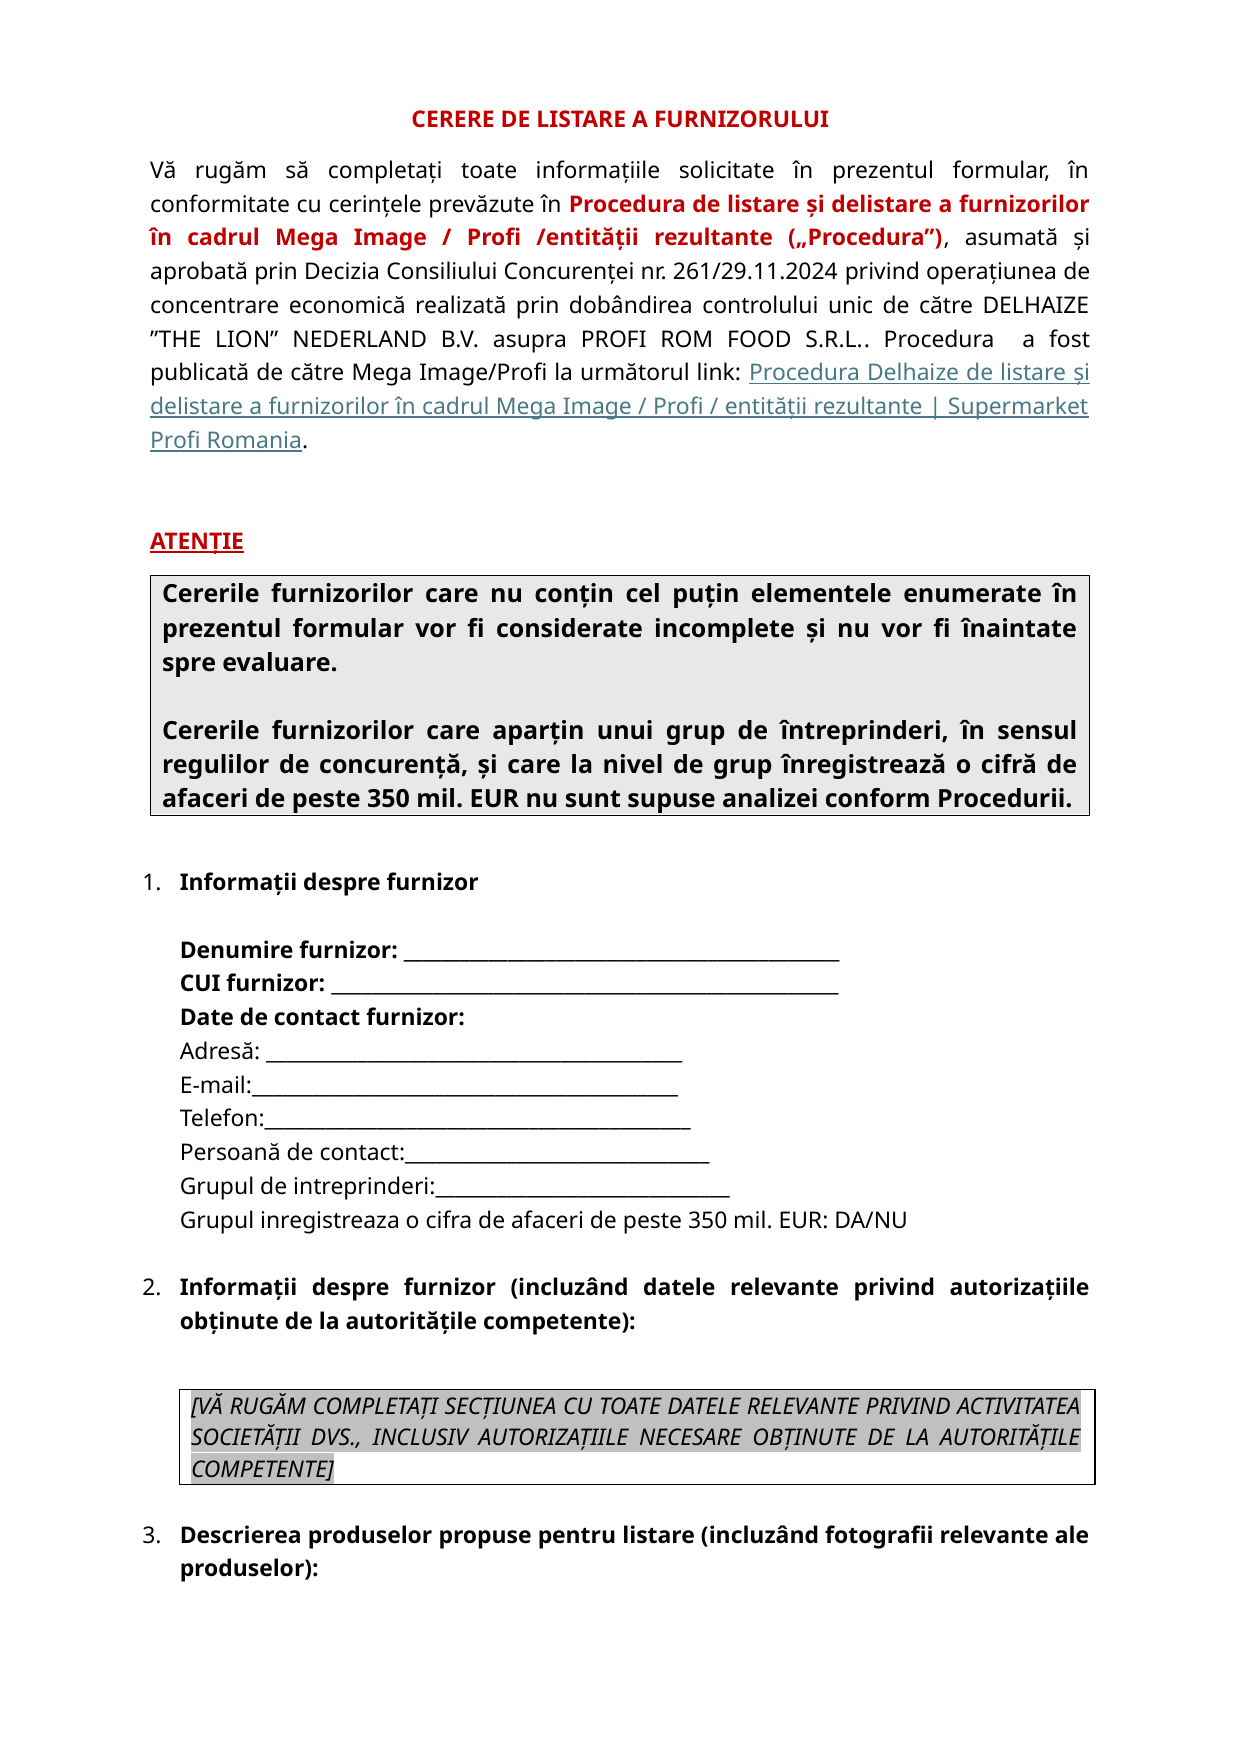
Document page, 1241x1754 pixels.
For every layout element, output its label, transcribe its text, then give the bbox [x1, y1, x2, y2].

list Informații despre furnizor (incluzând datele relevante privind autorizațiile obținute de la autoritățile competente): [142, 1271, 1090, 1336]
list E-mail:__________________________________________ [179, 1068, 1090, 1100]
list Descrierea produselor propuse pentru listare (incluzând fotografii relevante ale produselor): [142, 1518, 1090, 1583]
list Date de contact furnizor: [179, 1001, 1090, 1032]
list Persoană de contact:______________________________ [179, 1136, 1090, 1167]
list Grupul inregistreaza o cifra de afaceri de peste 350 mil. EUR: DA/NU [179, 1203, 1090, 1235]
text CERERE DE LISTARE A FURNIZORULUI [150, 103, 1090, 135]
table_header [VĂ RUGĂM COMPLETAȚI SECȚIUNEA CU TOATE DATELE RELEVANTE PRIVIND ACTIVITATEA SOCIETĂȚII DVS., INCLUSIV AUTORIZAȚIILE NECESARE OBȚINUTE DE LA AUTORITĂȚILE COMPETENTE] [180, 1390, 1094, 1484]
list Denumire furnizor: ____________________________________________ [179, 933, 1090, 965]
list Informații despre furnizor [142, 866, 1090, 897]
list Adresă: _________________________________________ [179, 1035, 1090, 1066]
list CUI furnizor: __________________________________________________ [179, 967, 1090, 998]
table_header Cererile furnizorilor care nu conțin cel puțin elementele enumerate în prezentul formular vor fi considerate incomplete și nu vor fi înaintate spre evaluare. Cererile furnizorilor care aparțin unui grup de întreprinderi, în sensul regulilor de concurență, și care la nivel de grup înregistrează o cifră de afaceri de peste 350 mil. EUR nu sunt supuse analizei conform Procedurii. [151, 576, 1089, 814]
text Vă rugăm să completați toate informațiile solicitate în prezentul formular, în conformitate cu cerințele prevăzute în Procedura de listare și delistare a furnizorilor în cadrul Mega Image / Profi /entității rezultante („Procedura”), asumată și aprobată prin Decizia Consiliului Concurenței nr. 261/29.11.2024 privind operațiunea de concentrare economică realizată prin dobândirea controlului unic de către DELHAIZE ”THE LION” NEDERLAND B.V. asupra PROFI ROM FOOD S.R.L.. Procedura a fost publicată de către Mega Image/Profi la următorul link: Procedura Delhaize de listare și delistare a furnizorilor în cadrul Mega Image / Profi / entității rezultante | Supermarket Profi Romania. [150, 154, 1090, 455]
text ATENȚIE [150, 525, 1090, 556]
list Telefon:__________________________________________ [179, 1102, 1090, 1133]
list Grupul de intreprinderi:_____________________________ [179, 1170, 1090, 1201]
